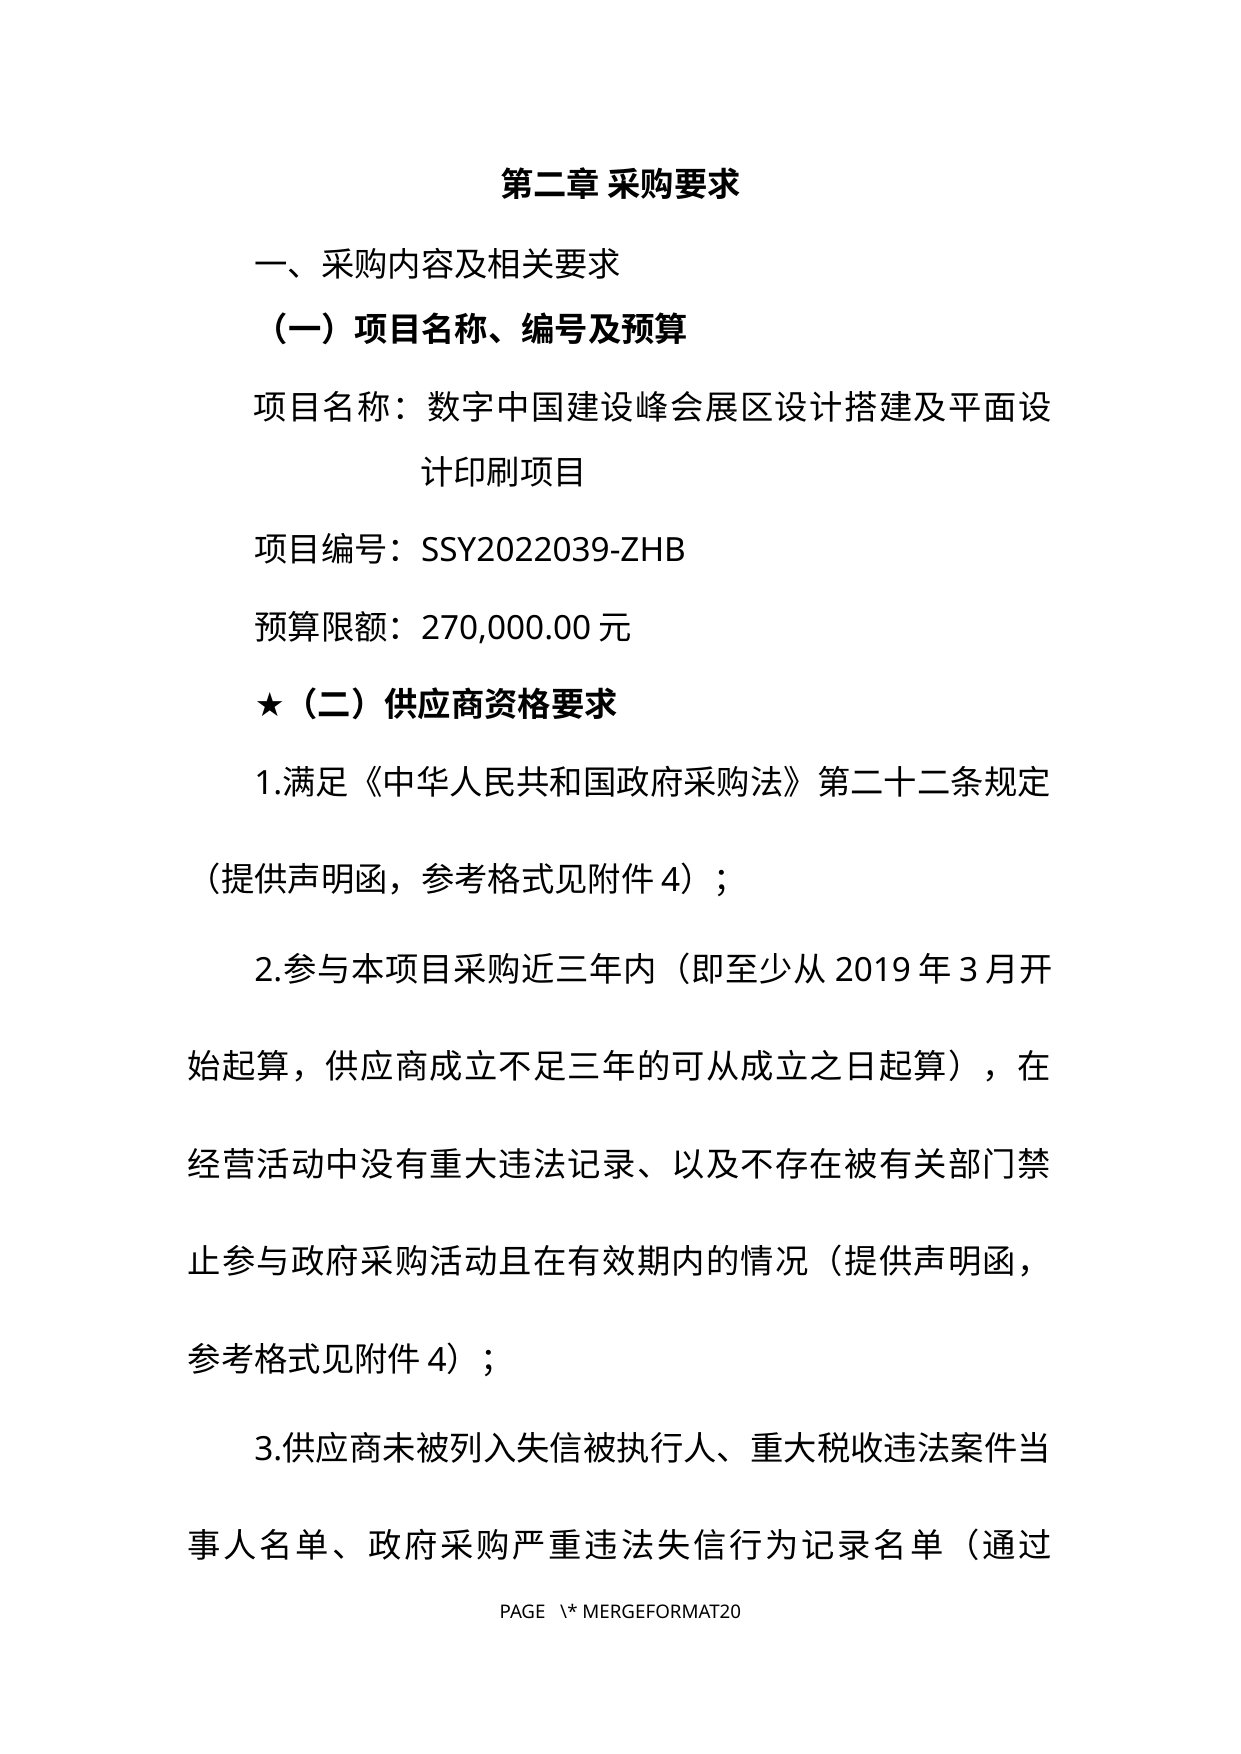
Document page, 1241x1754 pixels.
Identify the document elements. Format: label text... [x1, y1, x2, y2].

text （一）项目名称、编号及预算 [187, 295, 1053, 360]
text 1.满足《中华人民共和国政府采购法》第二十二条规定（提供声明函，参考格式见附件4）； [187, 747, 1053, 910]
text 2.参与本项目采购近三年内（即至少从2019年3月开始起算，供应商成立不足三年的可从成立之日起算），在经营活动中没有重大违法记录、以及不存在被有关部门禁止参与政府采购活动且在有效期内的情况（提供声明函，参考格式见附件4）； [187, 934, 1053, 1389]
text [187, 1413, 1053, 1576]
text 项目名称：数字中国建设峰会展区设计搭建及平面设计印刷项目 [253, 372, 1053, 502]
text 预算限额：270,000.00元 [187, 592, 1053, 657]
text 一、采购内容及相关要求 [187, 230, 1053, 295]
text 第二章 采购要求 [187, 158, 1053, 206]
text ★（二）供应商资格要求 [187, 670, 1053, 735]
text 项目编号：SSY2022039-ZHB [187, 515, 1053, 580]
